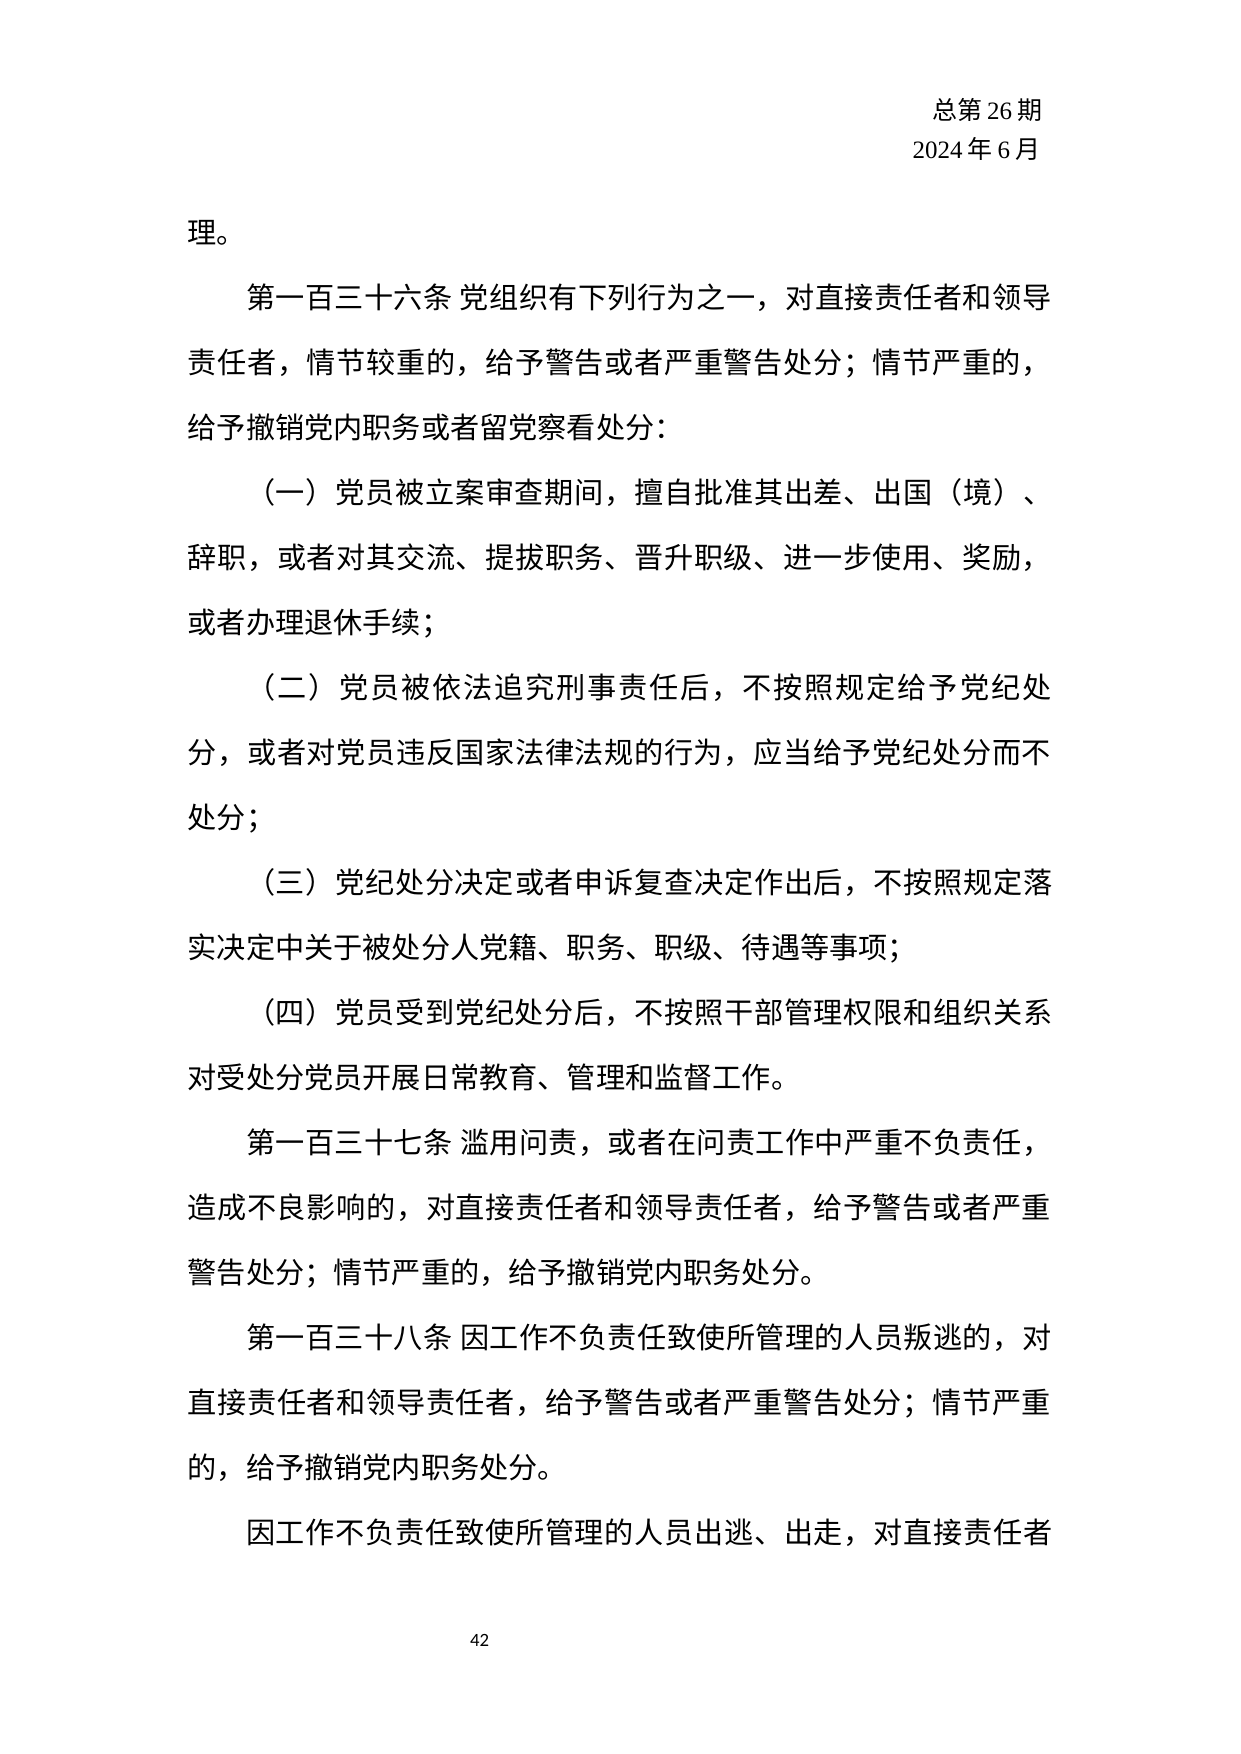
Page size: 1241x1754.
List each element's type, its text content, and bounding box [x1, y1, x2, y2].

text （一）党员被立案审查期间，擅自批准其出差、出国（境）、辞职，或者对其交流、提拔职务、晋升职级、进一步使用、奖励，或者办理退休手续； [187, 458, 1053, 653]
text （四）党员受到党纪处分后，不按照干部管理权限和组织关系对受处分党员开展日常教育、管理和监督工作。 [187, 978, 1053, 1108]
text 第一百三十六条 党组织有下列行为之一，对直接责任者和领导责任者，情节较重的，给予警告或者严重警告处分；情节严重的，给予撤销党内职务或者留党察看处分： [187, 263, 1053, 458]
text （三）党纪处分决定或者申诉复查决定作出后，不按照规定落实决定中关于被处分人党籍、职务、职级、待遇等事项； [187, 848, 1053, 978]
text 第一百三十八条 因工作不负责任致使所管理的人员叛逃的，对直接责任者和领导责任者，给予警告或者严重警告处分；情节严重的，给予撤销党内职务处分。 [187, 1303, 1053, 1498]
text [187, 1498, 1053, 1563]
text 第一百三十七条 滥用问责，或者在问责工作中严重不负责任，造成不良影响的，对直接责任者和领导责任者，给予警告或者严重警告处分；情节严重的，给予撤销党内职务处分。 [187, 1108, 1053, 1303]
text （二）党员被依法追究刑事责任后，不按照规定给予党纪处分，或者对党员违反国家法律法规的行为，应当给予党纪处分而不处分； [187, 653, 1053, 848]
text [187, 198, 1053, 263]
